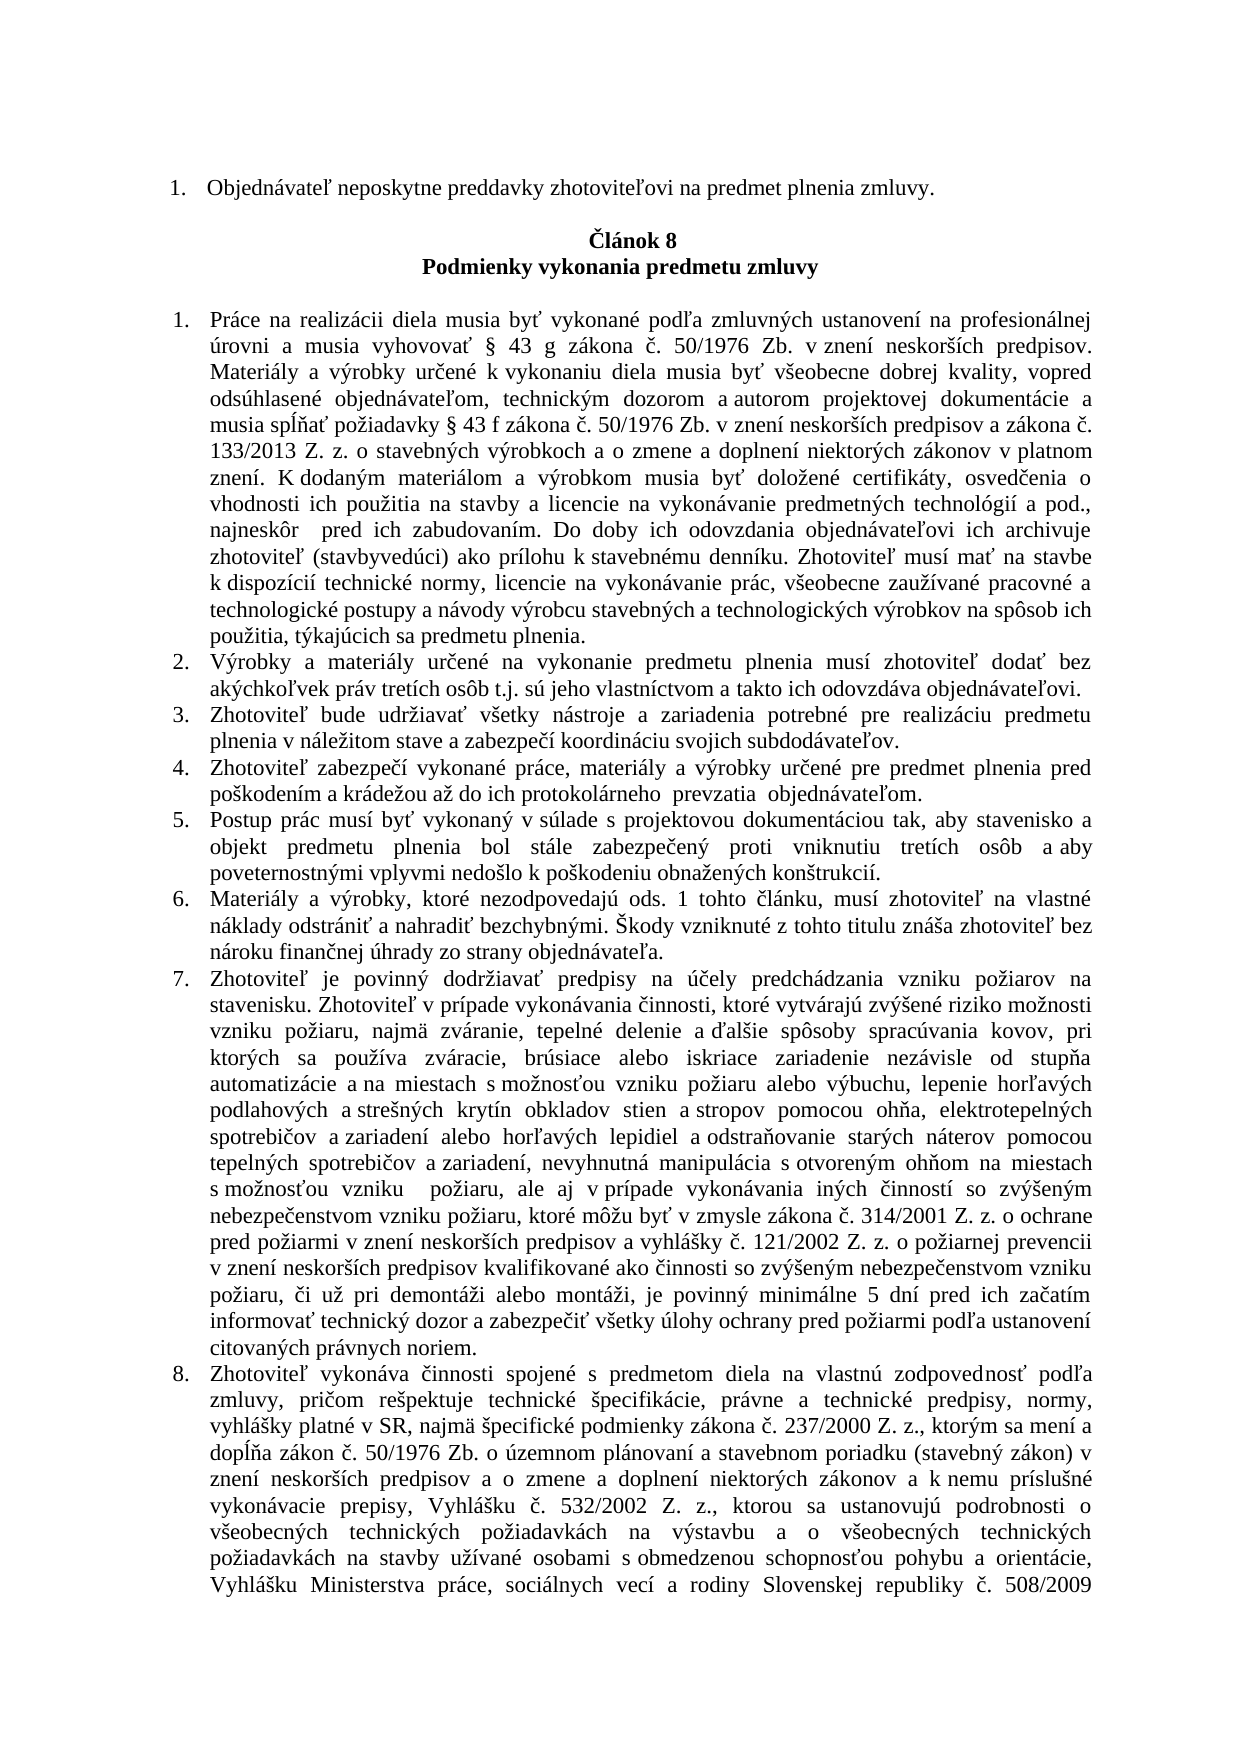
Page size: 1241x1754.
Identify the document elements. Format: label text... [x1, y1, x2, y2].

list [172, 1360, 1093, 1597]
list Postup prác musí byť vykonaný v súlade s projektovou dokumentáciou tak, aby stavenisko a objekt predmetu plnenia bol stále zabezpečený proti vniknutiu tretích osôb a aby poveternostnými vplyvmi nedošlo k poškodeniu obnažených konštrukcií. [172, 806, 1093, 886]
list Práce na realizácii diela musia byť vykonané podľa zmluvných ustanovení na profesionálnej úrovni a musia vyhovovať § 43 g zákona č. 50/1976 Zb. v znení neskorších predpisov. Materiály a výrobky určené k vykonaniu diela musia byť všeobecne dobrej kvality, vopred odsúhlasené objednávateľom, technickým dozorom a autorom projektovej dokumentácie a musia spĺňať požiadavky § 43 f zákona č. 50/1976 Zb. v znení neskorších predpisov a zákona č. 133/2013 Z. z. o stavebných výrobkoch a o zmene a doplnení niektorých zákonov v platnom znení. K dodaným materiálom a výrobkom musia byť doložené certifikáty, osvedčenia o vhodnosti ich použitia na stavby a licencie na vykonávanie predmetných technológií a pod., najneskôr pred ich zabudovaním. Do doby ich odovzdania objednávateľovi ich archivuje zhotoviteľ (stavbyvedúci) ako prílohu k stavebnému denníku. Zhotoviteľ musí mať na stavbe k dispozícií technické normy, licencie na vykonávanie prác, všeobecne zaužívané pracovné a technologické postupy a návody výrobcu stavebných a technologických výrobkov na spôsob ich použitia, týkajúcich sa predmetu plnenia. [172, 306, 1093, 648]
list Výrobky a materiály určené na vykonanie predmetu plnenia musí zhotoviteľ dodať bez akýchkoľvek práv tretích osôb t.j. sú jeho vlastníctvom a takto ich odovzdáva objednávateľovi. [172, 648, 1093, 701]
text Podmienky vykonania predmetu zmluvy [148, 253, 1093, 279]
list Zhotoviteľ zabezpečí vykonané práce, materiály a výrobky určené pre predmet plnenia pred poškodením a krádežou až do ich protokolárneho prevzatia objednávateľom. [172, 754, 1093, 806]
list Zhotoviteľ je povinný dodržiavať predpisy na účely predchádzania vzniku požiarov na stavenisku. Zhotoviteľ v prípade vykonávania činnosti, ktoré vytvárajú zvýšené riziko možnosti vzniku požiaru, najmä zváranie, tepelné delenie a ďalšie spôsoby spracúvania kovov, pri ktorých sa používa zváracie, brúsiace alebo iskriace zariadenie nezávisle od stupňa automatizácie a na miestach s možnosťou vzniku požiaru alebo výbuchu, lepenie horľavých podlahových a strešných krytín obkladov stien a stropov pomocou ohňa, elektrotepelných spotrebičov a zariadení alebo horľavých lepidiel a odstraňovanie starých náterov pomocou tepelných spotrebičov a zariadení, nevyhnutná manipulácia s otvoreným ohňom na miestach s možnosťou vzniku požiaru, ale aj v prípade vykonávania iných činností so zvýšeným nebezpečenstvom vzniku požiaru, ktoré môžu byť v zmysle zákona č. 314/2001 Z. z. o ochrane pred požiarmi v znení neskorších predpisov a vyhlášky č. 121/2002 Z. z. o požiarnej prevencii v znení neskorších predpisov kvalifikované ako činnosti so zvýšeným nebezpečenstvom vzniku požiaru, či už pri demontáži alebo montáži, je povinný minimálne 5 dní pred ich začatím informovať technický dozor a zabezpečiť všetky úlohy ochrany pred požiarmi podľa ustanovení citovaných právnych noriem. [172, 964, 1093, 1360]
text Článok 8 [173, 227, 1093, 253]
list Zhotoviteľ bude udržiavať všetky nástroje a zariadenia potrebné pre realizáciu predmetu plnenia v náležitom stave a zabezpečí koordináciu svojich subdodávateľov. [172, 701, 1093, 754]
list Materiály a výrobky, ktoré nezodpovedajú ods. 1 tohto článku, musí zhotoviteľ na vlastné náklady odstrániť a nahradiť bezchybnými. Škody vzniknuté z tohto titulu znáša zhotoviteľ bez nároku finančnej úhrady zo strany objednávateľa. [172, 886, 1093, 964]
list Objednávateľ neposkytne preddavky zhotoviteľovi na predmet plnenia zmluvy. [169, 174, 1093, 200]
